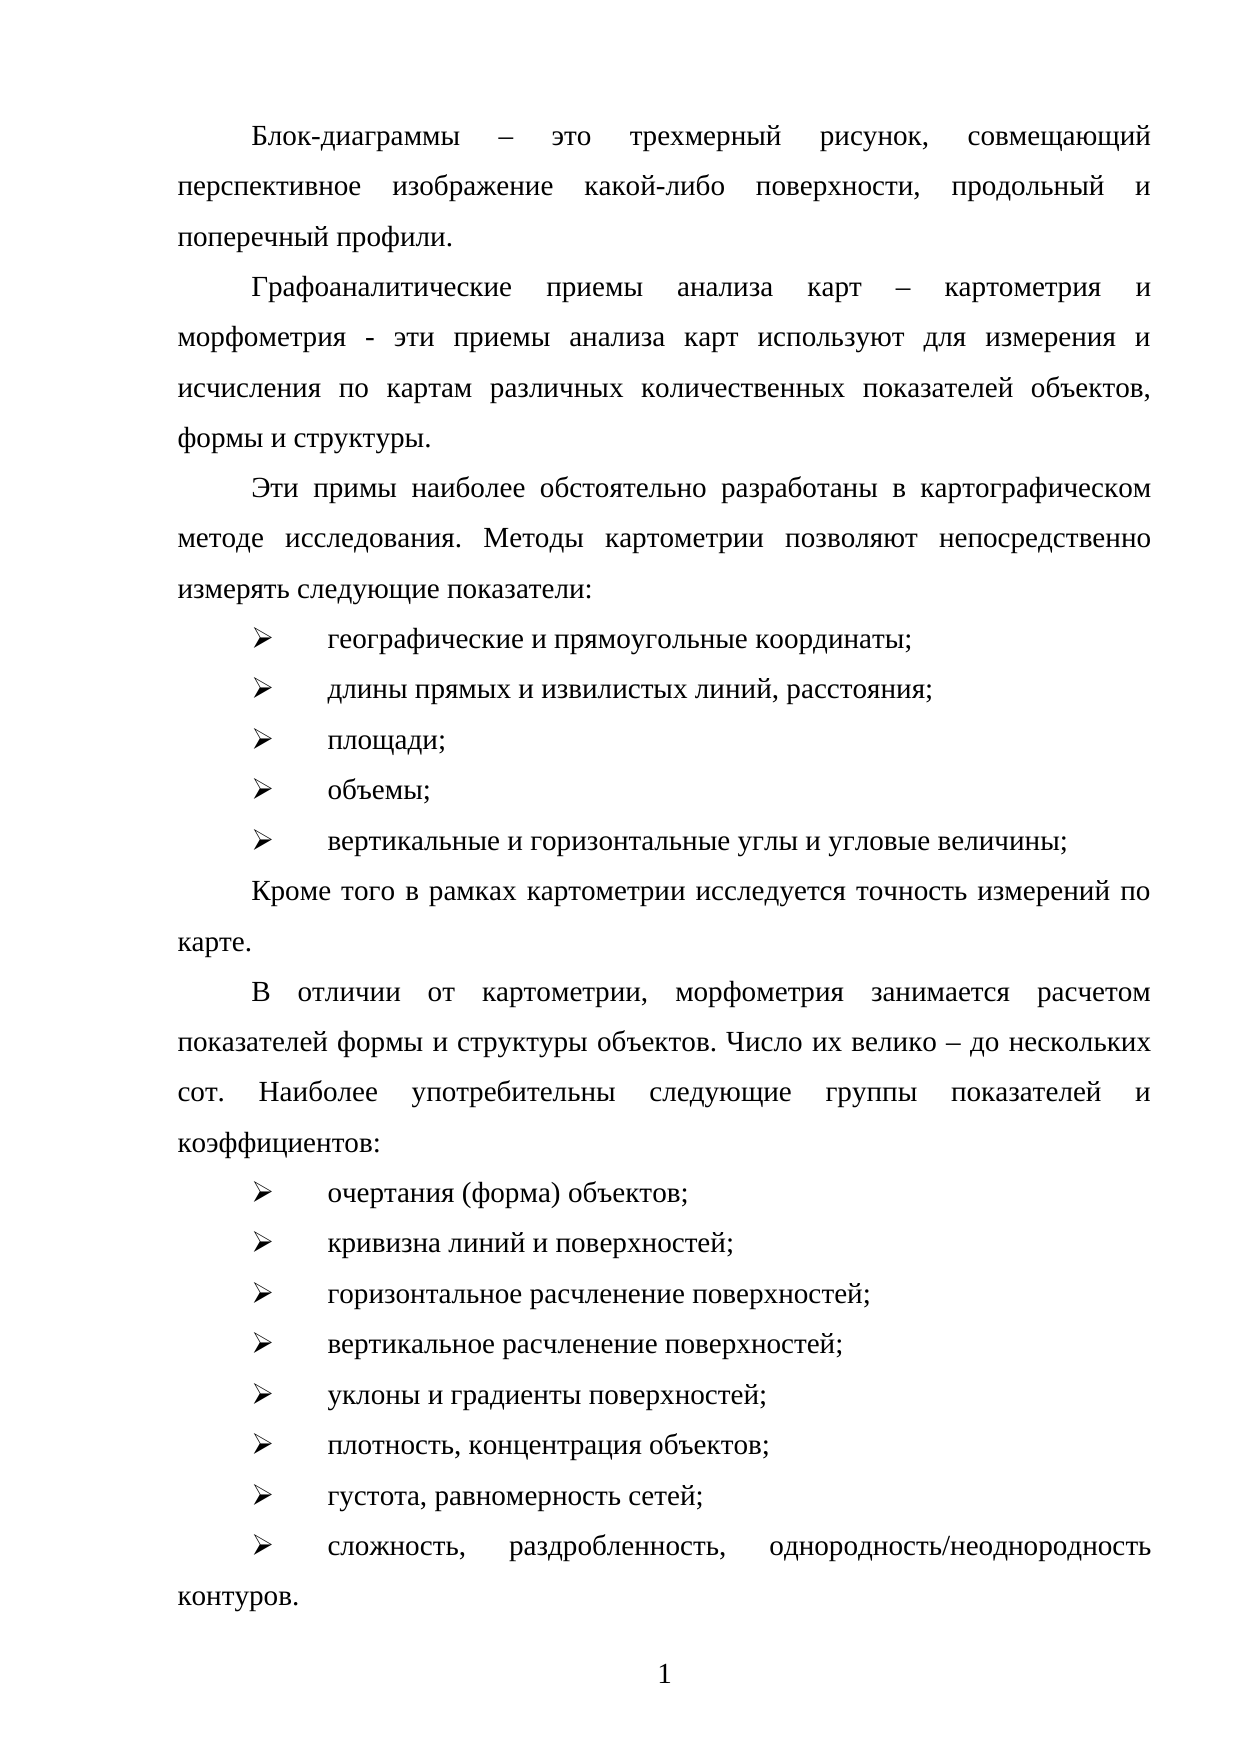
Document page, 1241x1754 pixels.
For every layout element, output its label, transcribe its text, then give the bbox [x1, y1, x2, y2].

list объемы; [177, 772, 1152, 806]
list очертания (форма) объектов; [177, 1175, 1152, 1209]
list длины прямых и извилистых линий, расстояния; [177, 672, 1152, 705]
list кривизна линий и поверхностей; [177, 1226, 1152, 1259]
text Графоаналитические приемы анализа карт – картометрия и морфометрия - эти приемы анализа карт используют для измерения и исчисления по картам различных количественных показателей объектов, формы и структуры. [177, 269, 1152, 453]
text Блок-диаграммы – это трехмерный рисунок, совмещающий перспективное изображение какой-либо поверхности, продольный и поперечный профили. [177, 118, 1152, 252]
list горизонтальное расчленение поверхностей; [177, 1276, 1152, 1310]
text Кроме того в рамках картометрии исследуется точность измерений по карте. [177, 873, 1152, 957]
list вертикальные и горизонтальные углы и угловые величины; [177, 823, 1152, 857]
list площади; [177, 722, 1152, 756]
list географические и прямоугольные координаты; [177, 621, 1152, 655]
list уклоны и градиенты поверхностей; [177, 1377, 1152, 1411]
list плотность, концентрация объектов; [177, 1427, 1152, 1461]
list густота, равномерность сетей; [177, 1478, 1152, 1511]
list сложность, раздробленность, однородность/неоднородность контуров. [177, 1528, 1152, 1612]
list вертикальное расчленение поверхностей; [177, 1326, 1152, 1360]
text Эти примы наиболее обстоятельно разработаны в картографическом методе исследования. Методы картометрии позволяют непосредственно измерять следующие показатели: [177, 470, 1152, 604]
text В отличии от картометрии, морфометрия занимается расчетом показателей формы и структуры объектов. Число их велико – до нескольких сот. Наиболее употребительны следующие группы показателей и коэффициентов: [177, 974, 1152, 1158]
